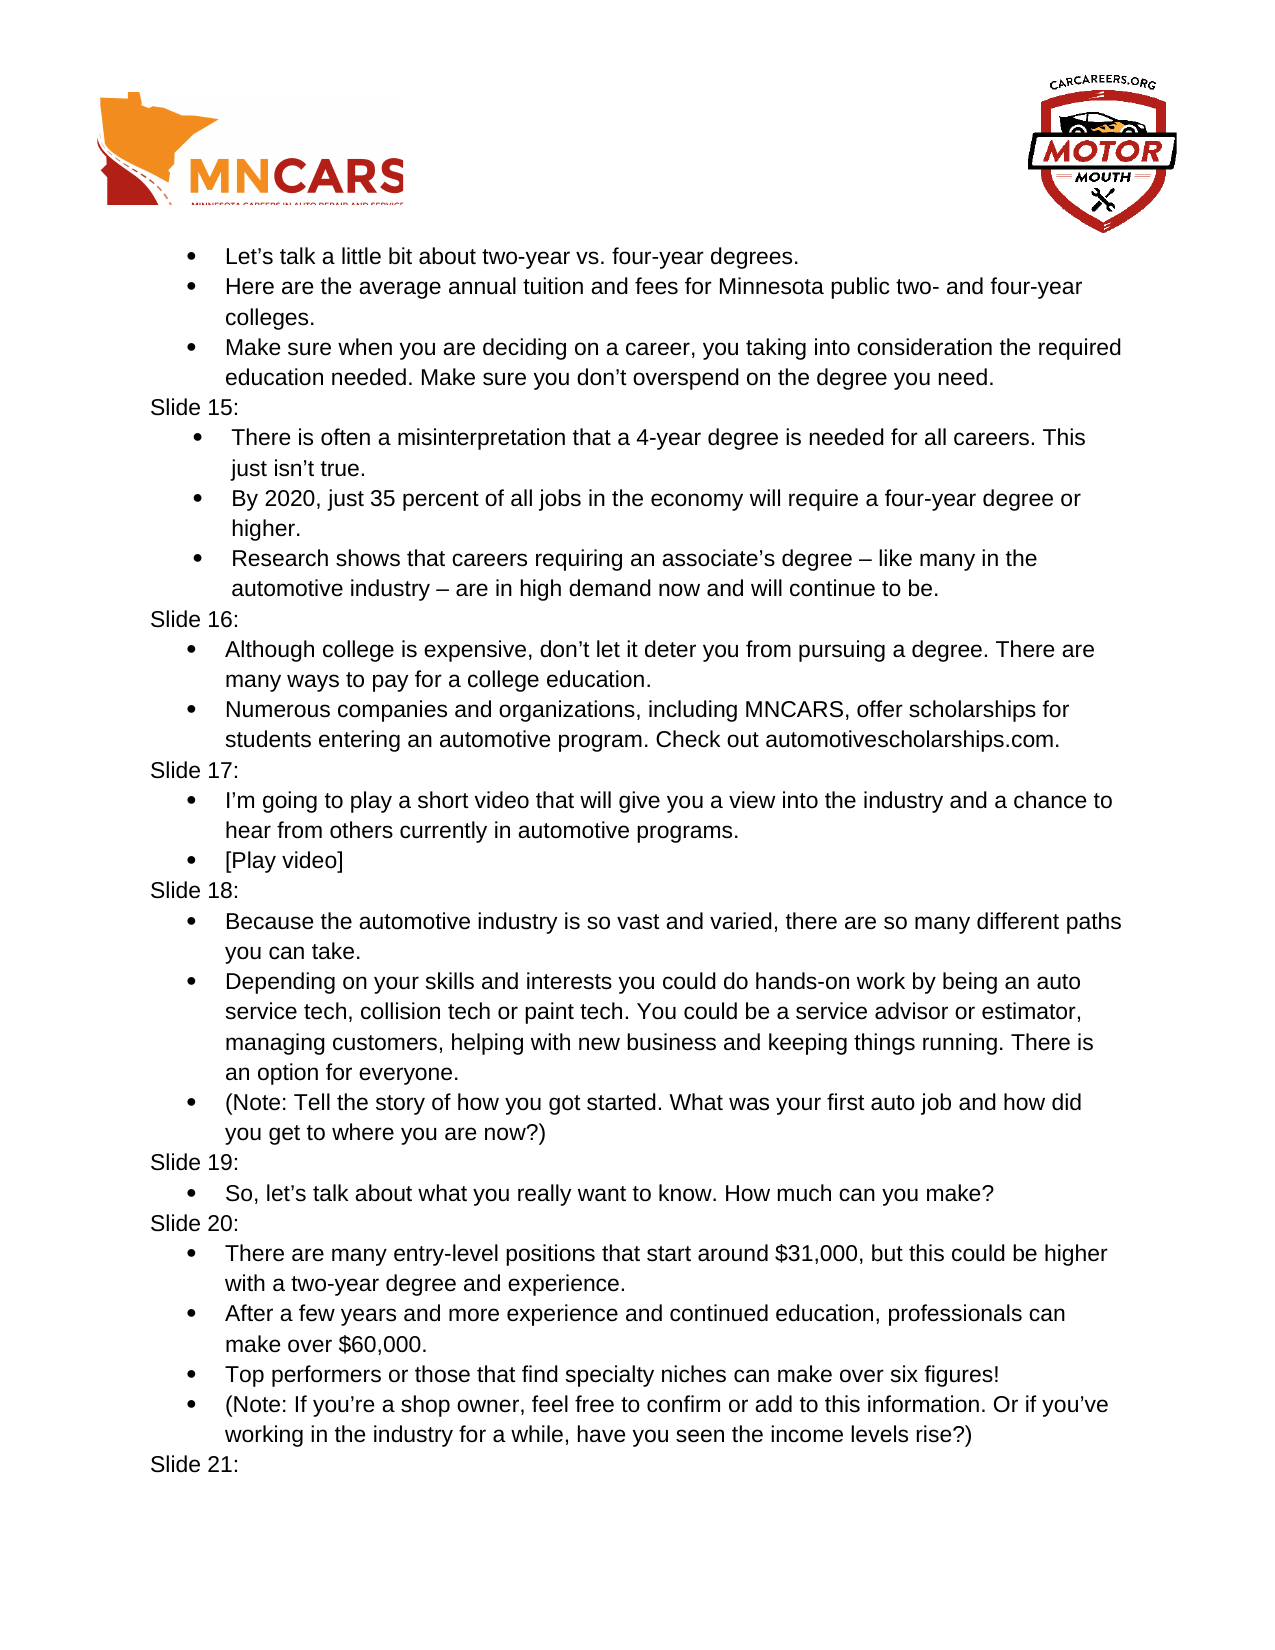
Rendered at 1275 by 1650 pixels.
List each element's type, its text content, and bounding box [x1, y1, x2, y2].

list Depending on your skills and interests you could do hands-on work by being an auto service tech, collision tech or paint tech. You could be a service advisor or estimator, managing customers, helping with new business and keeping things running. There is an option for everyone. [187, 968, 1125, 1085]
list Although college is expensive, don’t let it deter you from pursuing a degree. There are many ways to pay for a college education. [187, 636, 1125, 692]
list Here are the average annual tuition and fees for Minnesota public two- and four-year colleges. [187, 273, 1125, 330]
text Slide 19: [150, 1149, 1125, 1176]
text Slide 18: [150, 877, 1125, 904]
list (Note: If you’re a shop owner, feel free to confirm or add to this information. Or if you’ve working in the industry for a while, have you seen the income levels rise?) [187, 1391, 1125, 1448]
list So, let’s talk about what you really want to know. How much can you make? [187, 1179, 1125, 1206]
list After a few years and more experience and continued education, professionals can make over $60,000. [187, 1300, 1125, 1357]
picture [96, 92, 403, 205]
list I’m going to play a short video that will give you a view into the industry and a chance to hear from others currently in automotive programs. [187, 787, 1125, 843]
text Slide 15: [150, 394, 1125, 421]
list There is often a misinterpretation that a 4-year degree is needed for all careers. This just isn’t true. [194, 424, 1125, 481]
text Slide 21: [150, 1451, 1125, 1478]
text Slide 16: [150, 606, 1125, 632]
list (Note: Tell the story of how you got started. What was your first auto job and how did you get to where you are now?) [187, 1089, 1125, 1146]
list Let’s talk a little bit about two-year vs. four-year degrees. [187, 243, 1125, 269]
list There are many entry-level positions that start around $31,000, but this could be higher with a two-year degree and experience. [187, 1240, 1125, 1297]
picture [1026, 75, 1177, 232]
list Top performers or those that find specialty niches can make over six figures! [187, 1361, 1125, 1387]
list Numerous companies and organizations, including MNCARS, offer scholarships for students entering an automotive program. Check out automotivescholarships.com. [187, 696, 1125, 753]
list [Play video] [187, 847, 1125, 874]
list Because the automotive industry is so vast and varied, there are so many different paths you can take. [187, 908, 1125, 964]
text Slide 17: [150, 757, 1125, 783]
text Slide 20: [150, 1210, 1125, 1236]
list Make sure when you are deciding on a career, you taking into consideration the required education needed. Make sure you don’t overspend on the degree you need. [187, 334, 1125, 390]
list By 2020, just 35 percent of all jobs in the economy will require a four-year degree or higher. [194, 485, 1125, 541]
list Research shows that careers requiring an associate’s degree – like many in the automotive industry – are in high demand now and will continue to be. [194, 545, 1125, 602]
